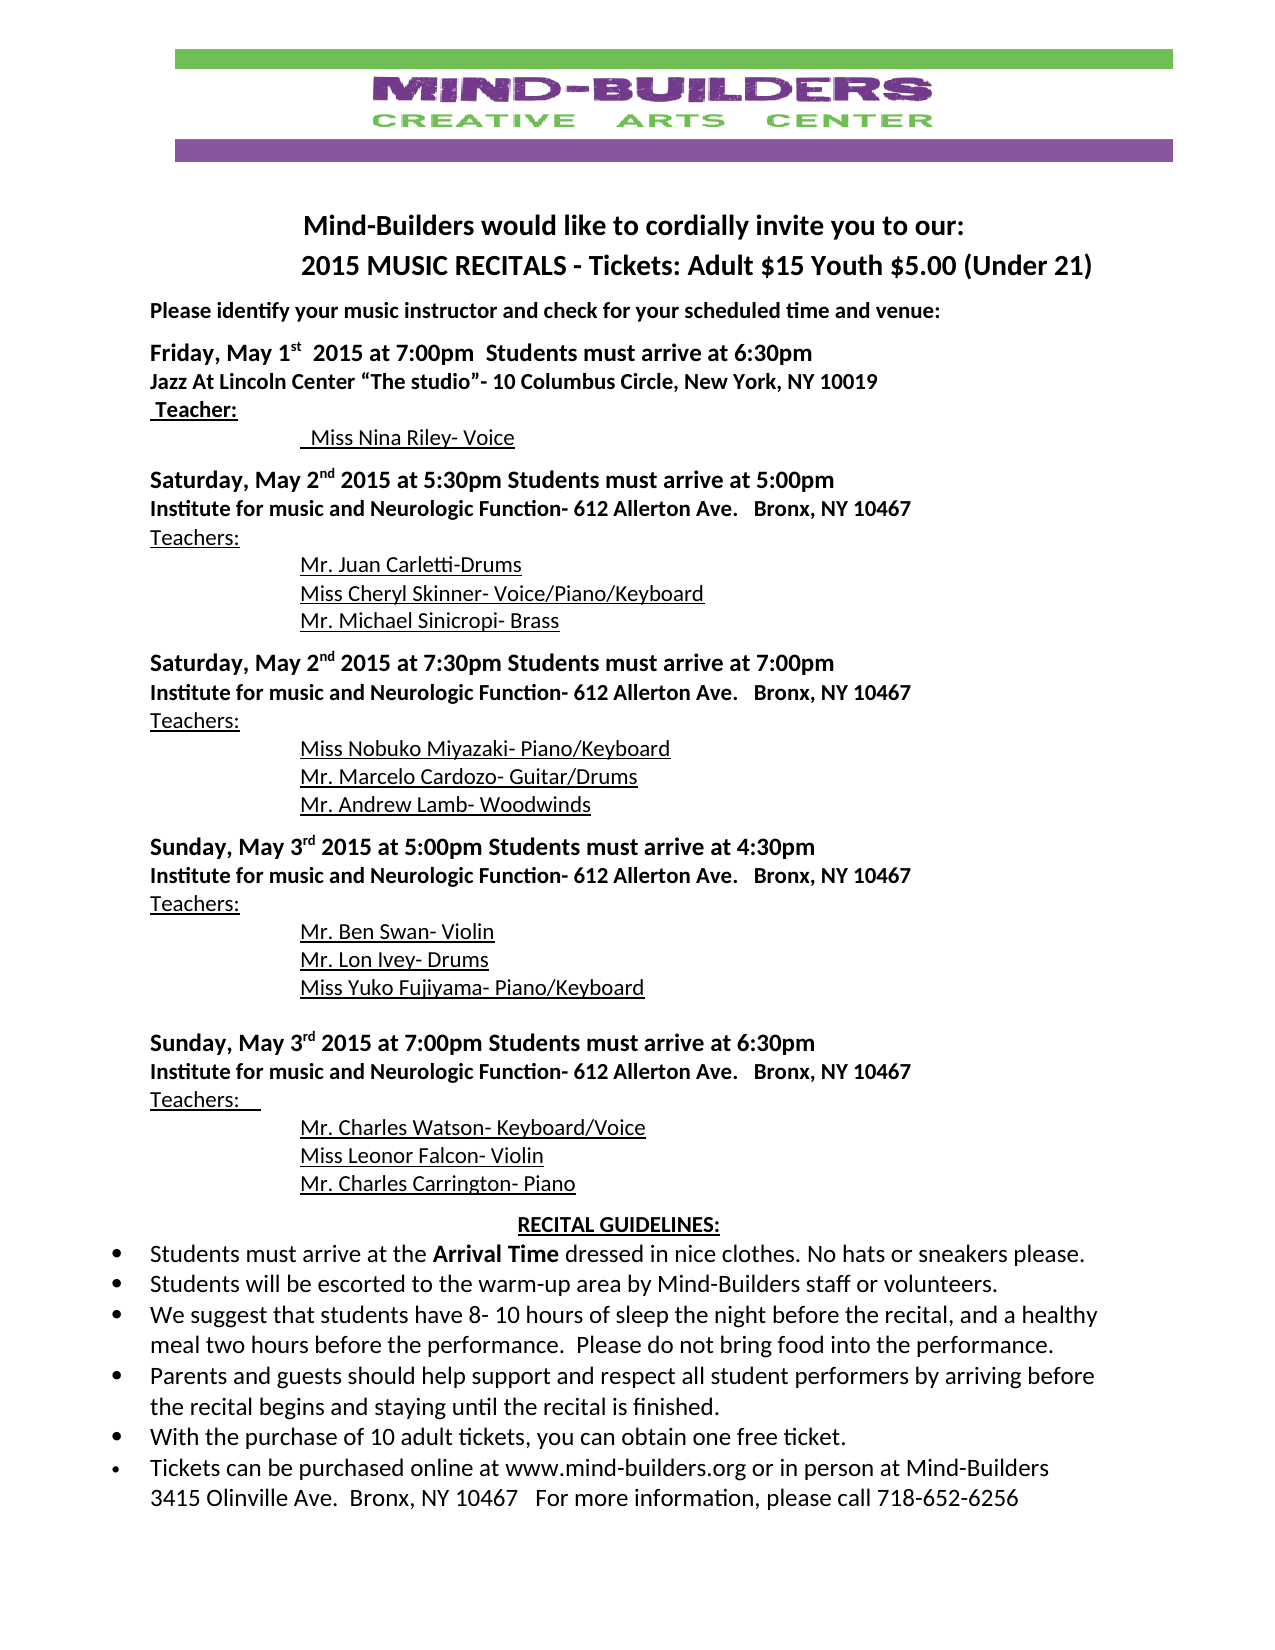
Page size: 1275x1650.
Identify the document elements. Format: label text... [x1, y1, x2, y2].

picture [173, 48, 1175, 164]
list We suggest that students have 8- 10 hours of sleep the night before the recital, and a healthy meal two hours before the performance. Please do not bring food into the performance. [112, 1299, 1125, 1360]
text Sunday, May 3rd 2015 at 7:00pm Students must arrive at 6:30pm Institute for music and Neurologic Function- 612 Allerton Ave. Bronx, NY 10467 Teachers: [150, 1027, 1125, 1113]
list With the purchase of 10 adult tickets, you can obtain one free ticket. [112, 1421, 1125, 1452]
text Mind-Builders would like to cordially invite you to our: 2015 MUSIC RECITALS - Tickets: Adult $15 Youth $5.00 (Under 21) [150, 207, 1125, 283]
text Friday, May 1st 2015 at 7:00pm Students must arrive at 6:30pm Jazz At Lincoln Center “The studio”- 10 Columbus Circle, New York, NY 10019 Teacher: [150, 337, 1125, 423]
text Miss Nobuko Miyazaki- Piano/Keyboard Mr. Marcelo Cardozo- Guitar/Drums Mr. Andrew Lamb- Woodwinds [300, 734, 1125, 818]
text Mr. Juan Carletti-Drums Miss Cheryl Skinner- Voice/Piano/Keyboard Mr. Michael Sinicropi- Brass [300, 551, 1125, 635]
text Saturday, May 2nd 2015 at 5:30pm Students must arrive at 5:00pm Institute for music and Neurologic Function- 612 Allerton Ave. Bronx, NY 10467 Teachers: [150, 464, 1125, 551]
text Mr. Charles Watson- Keyboard/Voice Miss Leonor Falcon- Violin Mr. Charles Carrington- Piano [300, 1113, 1125, 1197]
text Sunday, May 3rd 2015 at 5:00pm Students must arrive at 4:30pm Institute for music and Neurologic Function- 612 Allerton Ave. Bronx, NY 10467 Teachers: [150, 831, 1125, 917]
list Parents and guests should help support and respect all student performers by arriving before the recital begins and staying until the recital is finished. [112, 1360, 1125, 1421]
list Students must arrive at the Arrival Time dressed in nice clothes. No hats or sneakers please. [112, 1238, 1125, 1269]
text RECITAL GUIDELINES: [112, 1210, 1125, 1238]
list Students will be escorted to the warm-up area by Mind-Builders staff or volunteers. [112, 1269, 1125, 1299]
text Please identify your music instructor and check for your scheduled time and venue: [150, 296, 1125, 324]
text Miss Nina Riley- Voice [225, 423, 1125, 451]
list Tickets can be purchased online at www.mind-builders.org or in person at Mind-Builders 3415 Olinville Ave. Bronx, NY 10467 For more information, please call 718-652-6256 [112, 1452, 1125, 1541]
text Mr. Ben Swan- Violin Mr. Lon Ivey- Drums Miss Yuko Fujiyama- Piano/Keyboard [300, 917, 1125, 1001]
text Saturday, May 2nd 2015 at 7:30pm Students must arrive at 7:00pm Institute for music and Neurologic Function- 612 Allerton Ave. Bronx, NY 10467 Teachers: [150, 647, 1125, 734]
